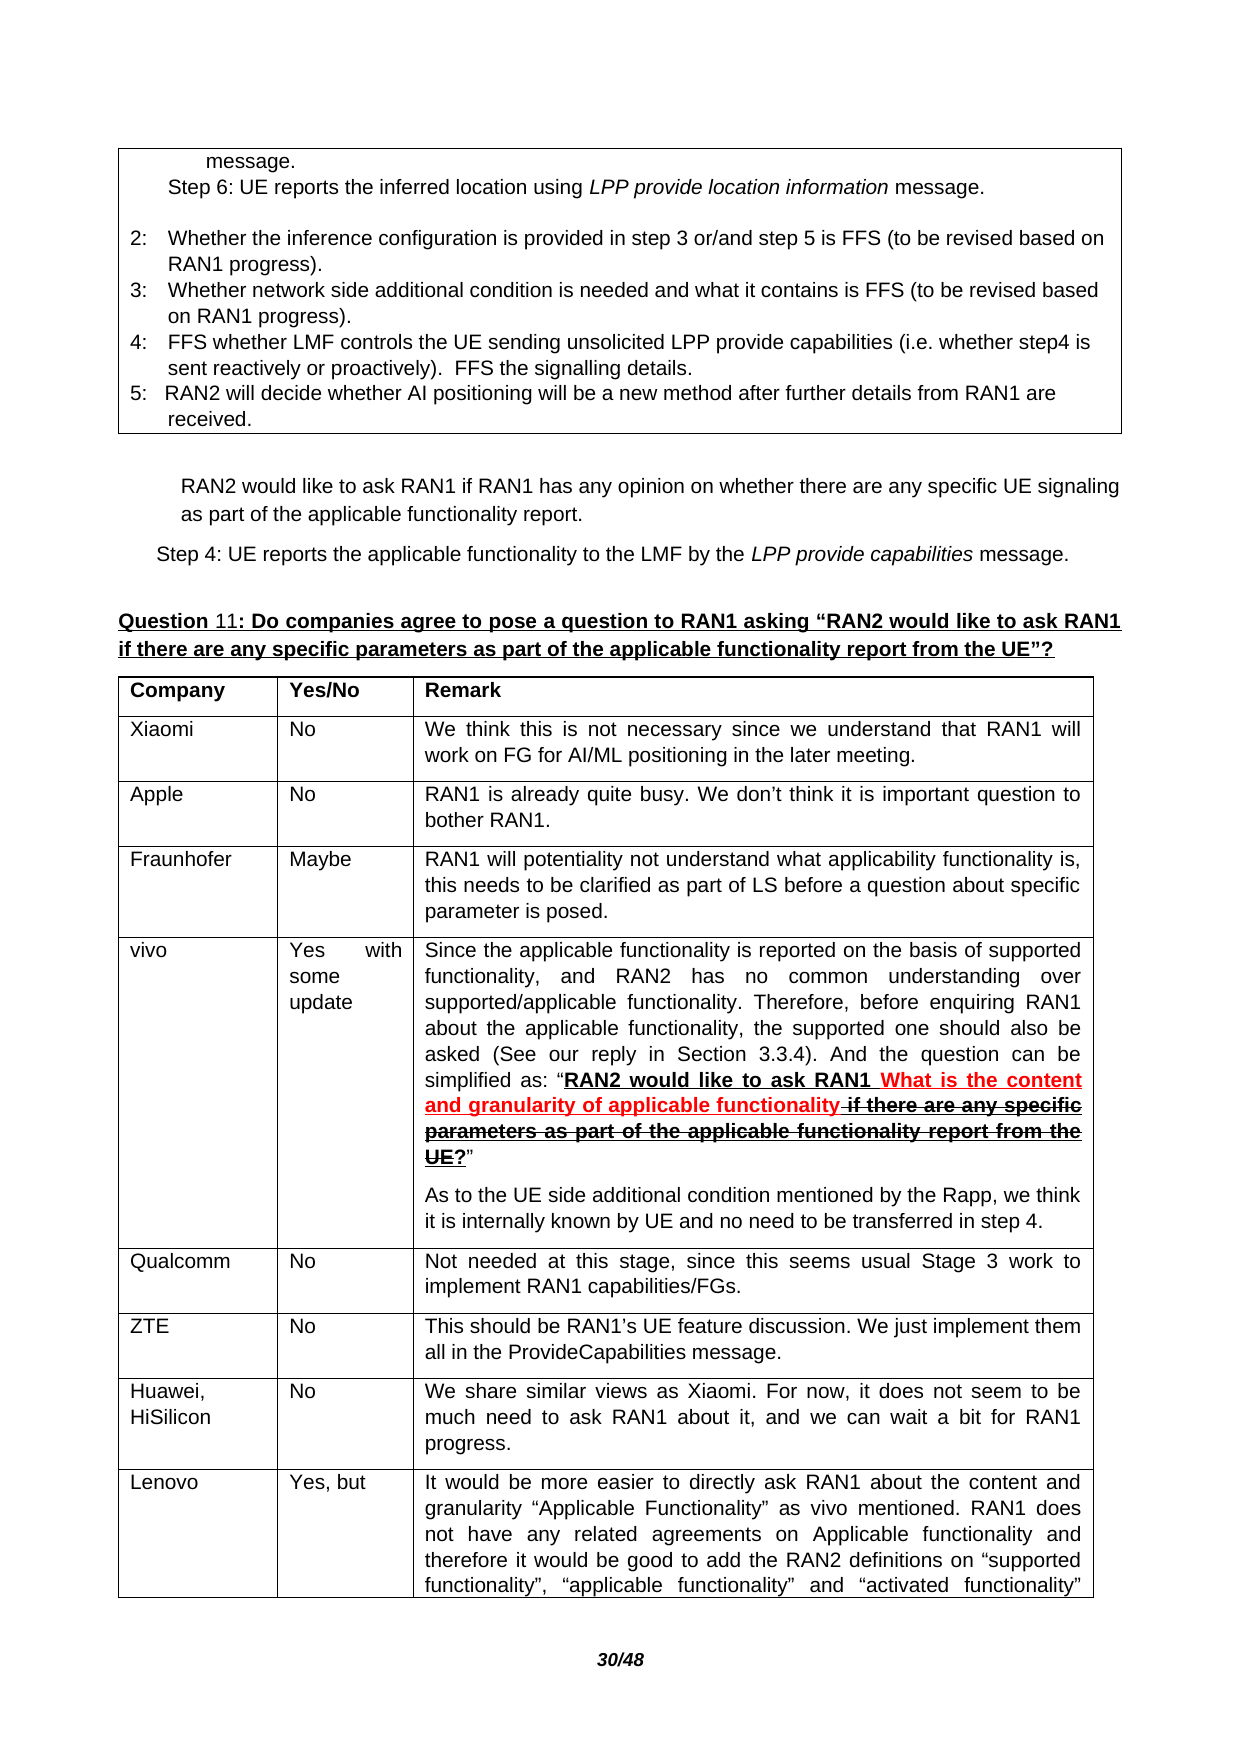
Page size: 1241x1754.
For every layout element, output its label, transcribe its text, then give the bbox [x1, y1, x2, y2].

text Question 11: Do companies agree to pose a question to RAN1 asking “RAN2 would like to ask RAN1 if there are any specific parameters as part of the applicable functionality report from the UE”? [118, 631, 1122, 660]
table_cell No [278, 717, 413, 781]
table_cell Huawei, HiSilicon [119, 1379, 277, 1469]
table_cell Xiaomi [119, 717, 277, 781]
table_cell We think this is not necessary since we understand that RAN1 will work on FG for AI/ML positioning in the later meeting. [414, 717, 1093, 781]
table_cell RAN1 will potentiality not understand what applicability functionality is, this needs to be clarified as part of LS before a question about specific parameter is posed. [414, 847, 1093, 937]
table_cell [414, 1470, 1093, 1597]
table_cell Yes, but [278, 1470, 413, 1597]
table_cell Not needed at this stage, since this seems usual Stage 3 work to implement RAN1 capabilities/FGs. [414, 1249, 1093, 1313]
text Question 11: Do companies agree to pose a question to RAN1 asking “RAN2 would like to ask RAN1 if there are any specific parameters as part of the applicable functionality report from the UE”? [118, 609, 1122, 630]
text RAN2 would like to ask RAN1 if RAN1 has any opinion on whether there are any specific UE signaling as part of the applicable functionality report. [181, 474, 1122, 525]
table_cell Since the applicable functionality is reported on the basis of supported functionality, and RAN2 has no common understanding over supported/applicable functionality. Therefore, before enquiring RAN1 about the applicable functionality, the supported one should also be asked (See our reply in Section 3.3.4). And the question can be simplified as: “RAN2 would like to ask RAN1 What is the content and granularity of applicable functionality if there are any specific parameters as part of the applicable functionality report from the UE?” As to the UE side additional condition mentioned by the Rapp, we think it is internally known by UE and no need to be transferred in step 4. [414, 938, 1093, 1247]
text Step 4: UE reports the applicable functionality to the LMF by the LPP provide capabilities message. [156, 541, 1122, 565]
table_cell vivo [119, 938, 277, 1247]
table_header Yes/No [278, 678, 413, 716]
table_cell No [278, 1379, 413, 1469]
table_cell Lenovo [119, 1470, 277, 1597]
table_cell We share similar views as Xiaomi. For now, it does not seem to be much need to ask RAN1 about it, and we can wait a bit for RAN1 progress. [414, 1379, 1093, 1469]
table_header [119, 149, 1121, 433]
table_cell Yes with some update [278, 938, 413, 1247]
table_cell No [278, 1314, 413, 1378]
table_cell Maybe [278, 847, 413, 937]
table_cell No [278, 1249, 413, 1313]
table_cell Fraunhofer [119, 847, 277, 937]
table_cell RAN1 is already quite busy. We don’t think it is important question to bother RAN1. [414, 782, 1093, 846]
table_header Remark [414, 678, 1093, 716]
table_cell This should be RAN1’s UE feature discussion. We just implement them all in the ProvideCapabilities message. [414, 1314, 1093, 1378]
table_cell ZTE [119, 1314, 277, 1378]
table_header Company [119, 678, 277, 716]
table_cell No [278, 782, 413, 846]
table_cell Apple [119, 782, 277, 846]
table_cell Qualcomm [119, 1249, 277, 1313]
